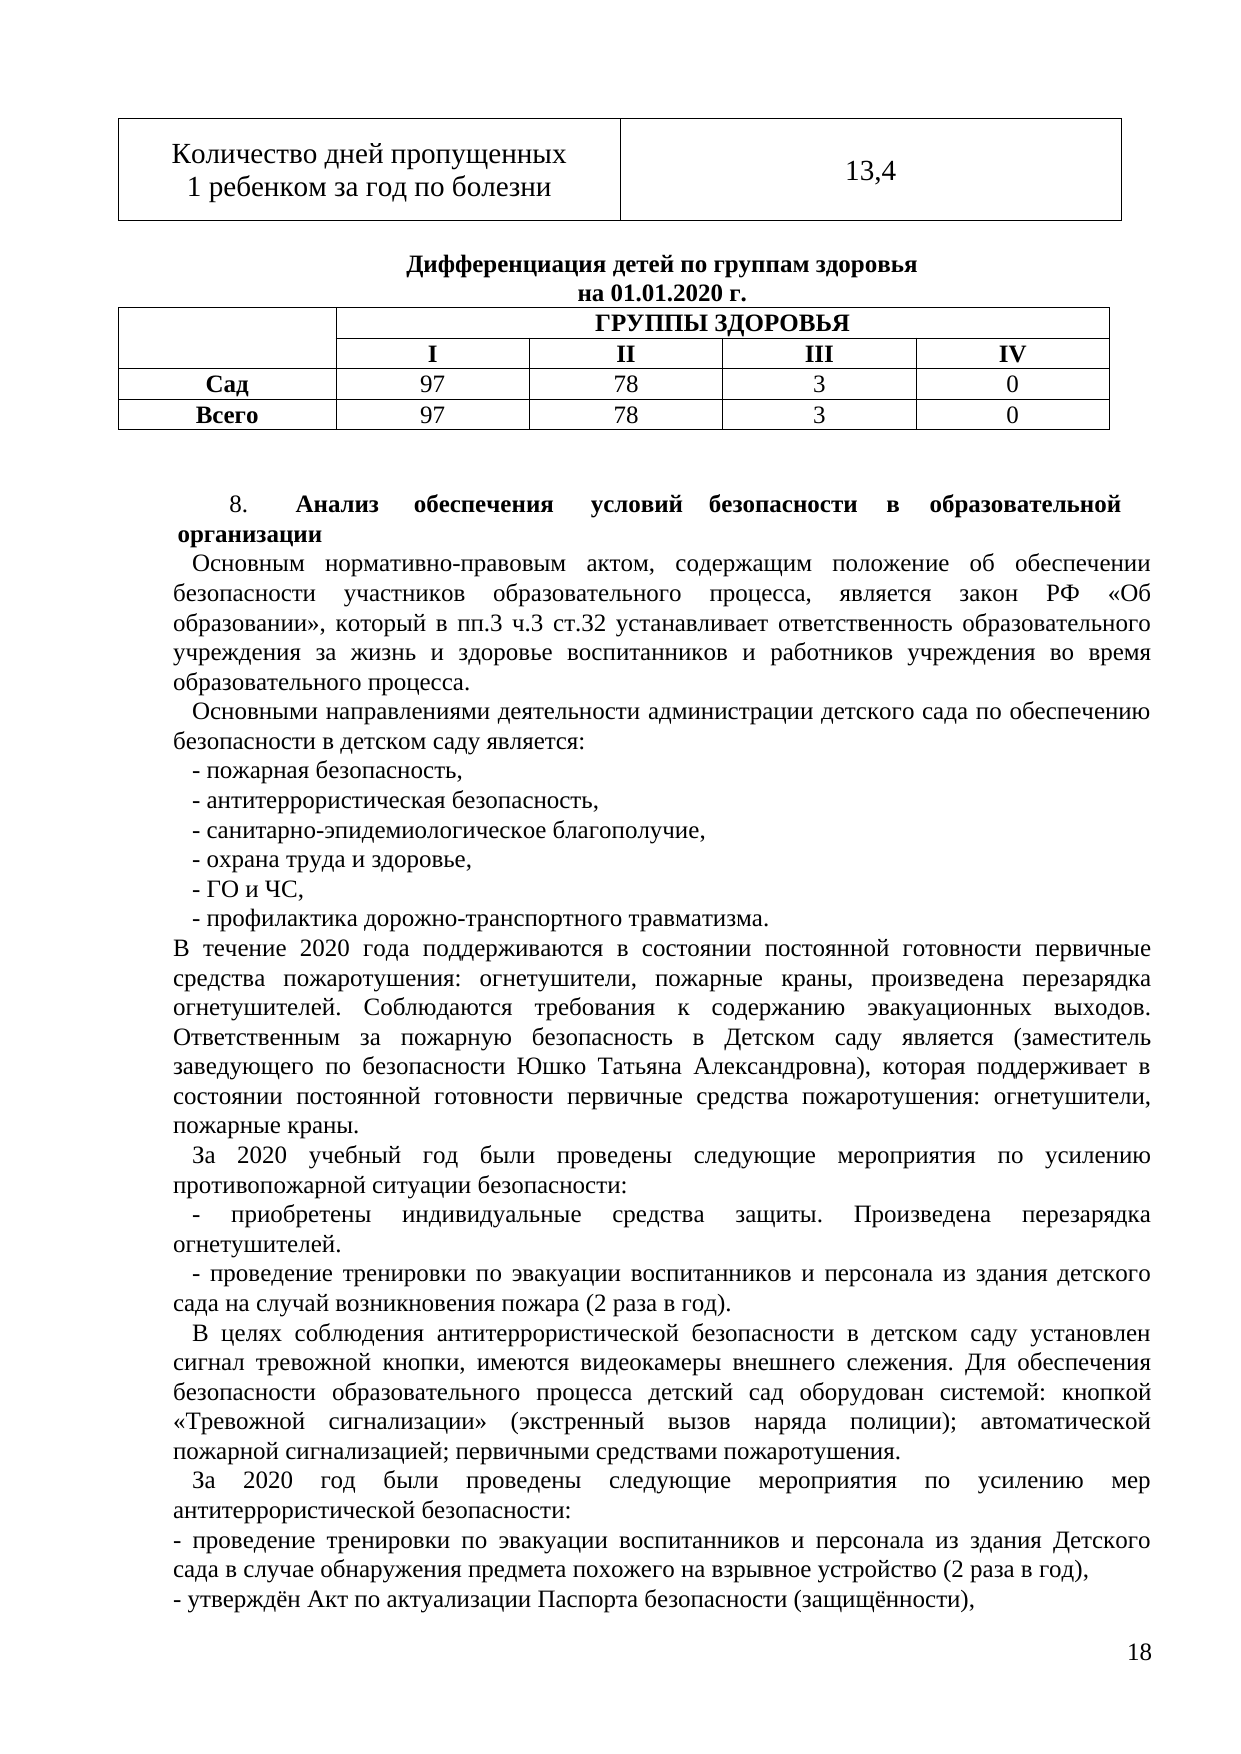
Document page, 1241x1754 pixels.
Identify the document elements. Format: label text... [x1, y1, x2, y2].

table_header [119, 308, 336, 368]
table_cell 0 [917, 369, 1109, 399]
text - охрана труда и здоровье, [173, 844, 1152, 873]
table_cell II [530, 339, 722, 368]
text За 2020 год были проведены следующие мероприятия по усилению мер антитеррористической безопасности: [173, 1466, 1152, 1524]
text В целях соблюдения антитеррористической безопасности в детском саду установлен сигнал тревожной кнопки, имеются видеокамеры внешнего слежения. Для обеспечения безопасности образовательного процесса детский сад оборудован системой: кнопкой «Тревожной сигнализации» (экстренный вызов наряда полиции); автоматической пожарной сигнализацией; первичными средствами пожаротушения. [173, 1318, 1152, 1465]
text - утверждён Акт по актуализации Паспорта безопасности (защищённости), [173, 1584, 1152, 1613]
table_header ГРУППЫ ЗДОРОВЬЯ [337, 308, 1109, 338]
text - профилактика дорожно-транспортного травматизма. [173, 903, 1152, 932]
text на 01.01.2020 г. [173, 278, 1151, 307]
table_cell 97 [337, 369, 529, 399]
table_cell 3 [723, 369, 916, 399]
text - приобретены индивидуальные средства защиты. Произведена перезарядка огнетушителей. [173, 1199, 1152, 1258]
table_cell 13,4 [621, 119, 1121, 220]
text - проведение тренировки по эвакуации воспитанников и персонала из здания детского сада на случай возникновения пожара (2 раза в год). [173, 1258, 1152, 1317]
text - пожарная безопасность, [173, 756, 1152, 784]
table_cell I [337, 339, 529, 368]
table_cell 97 [337, 400, 529, 429]
text - ГО и ЧС, [173, 874, 1152, 903]
table_cell 0 [917, 400, 1109, 429]
table_cell Количество дней пропущенных 1 ребенком за год по болезни [119, 119, 620, 220]
text Основным нормативно-правовым актом, содержащим положение об обеспечении безопасности участников образовательного процесса, является закон РФ «Об образовании», который в пп.3 ч.3 ст.32 устанавливает ответственность образовательного учреждения за жизнь и здоровье воспитанников и работников учреждения во время образовательного процесса. [173, 548, 1152, 696]
text - проведение тренировки по эвакуации воспитанников и персонала из здания Детского сада в случае обнаружения предмета похожего на взрывное устройство (2 раза в год), [173, 1525, 1152, 1583]
list Анализ обеспечения условий безопасности в образовательной организации [173, 489, 1151, 548]
table_cell IV [917, 339, 1109, 368]
text Основными направлениями деятельности администрации детского сада по обеспечению безопасности в детском саду является: [173, 696, 1152, 755]
table_cell Сад [119, 369, 336, 399]
text - антитеррористическая безопасность, [173, 785, 1152, 814]
text За 2020 учебный год были проведены следующие мероприятия по усилению противопожарной ситуации безопасности: [173, 1140, 1152, 1198]
text В течение 2020 года поддерживаются в состоянии постоянной готовности первичные средства пожаротушения: огнетушители, пожарные краны, произведена перезарядка огнетушителей. Соблюдаются требования к содержанию эвакуационных выходов. Ответственным за пожарную безопасность в Детском саду является (заместитель заведующего по безопасности Юшко Татьяна Александровна), которая поддерживает в состоянии постоянной готовности первичные средства пожаротушения: огнетушители, пожарные краны. [173, 933, 1152, 1139]
table_cell 78 [530, 369, 722, 399]
table_cell 78 [530, 400, 722, 429]
text - санитарно-эпидемиологическое благополучие, [173, 815, 1152, 843]
table_cell III [723, 339, 916, 368]
text Дифференциация детей по группам здоровья [173, 249, 1151, 278]
table_cell Всего [119, 400, 336, 429]
table_cell 3 [723, 400, 916, 429]
